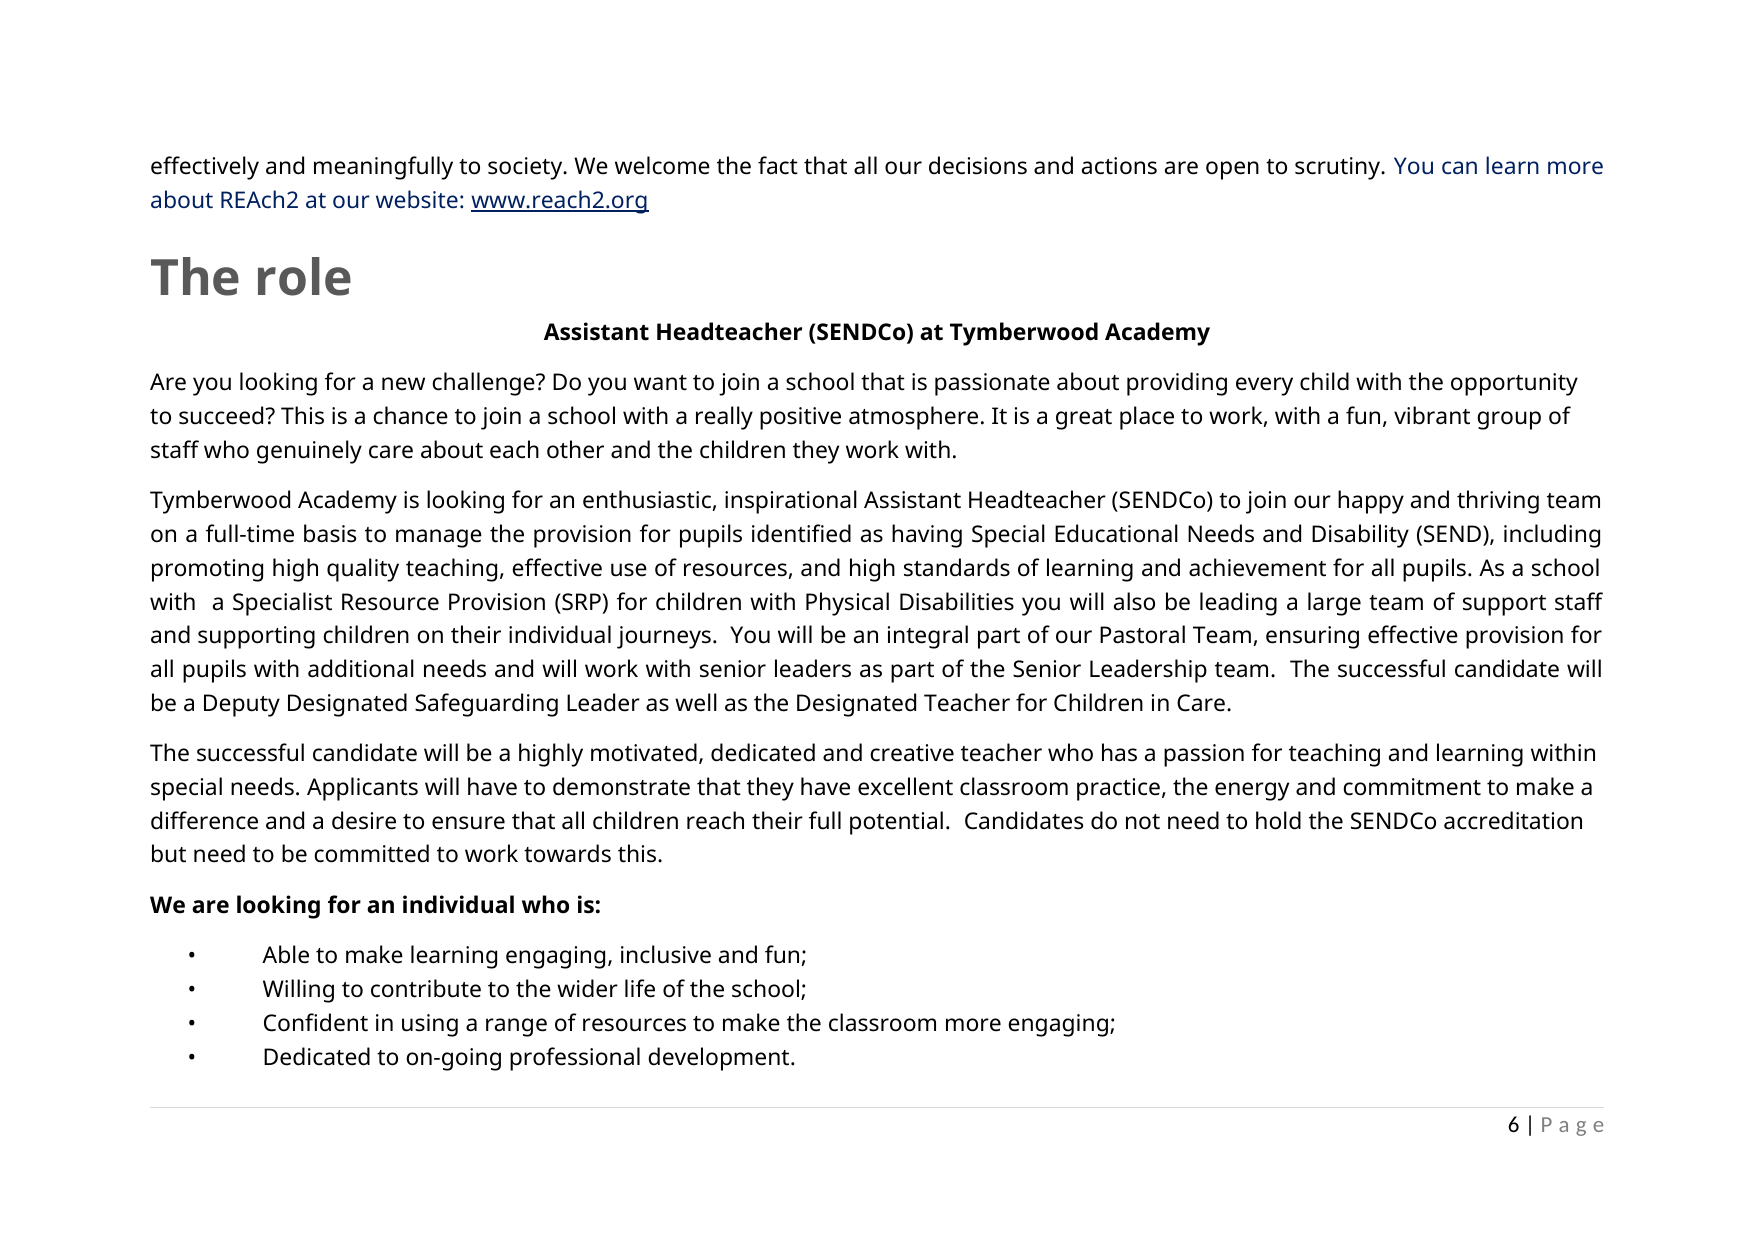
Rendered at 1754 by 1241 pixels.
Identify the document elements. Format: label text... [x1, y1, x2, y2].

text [150, 150, 1604, 215]
text Tymberwood Academy is looking for an enthusiastic, inspirational Assistant Headteacher (SENDCo) to join our happy and thriving team on a full-time basis to manage the provision for pupils identified as having Special Educational Needs and Disability (SEND), including promoting high quality teaching, effective use of resources, and high standards of learning and achievement for all pupils. As a school with a Specialist Resource Provision (SRP) for children with Physical Disabilities you will also be leading a large team of support staff and supporting children on their individual journeys. You will be an integral part of our Pastoral Team, ensuring effective provision for all pupils with additional needs and will work with senior leaders as part of the Senior Leadership team. The successful candidate will be a Deputy Designated Safeguarding Leader as well as the Designated Teacher for Children in Care. [150, 484, 1604, 718]
list Willing to contribute to the wider life of the school; [187, 973, 1604, 1004]
text The successful candidate will be a highly motivated, dedicated and creative teacher who has a passion for teaching and learning within special needs. Applicants will have to demonstrate that they have excellent classroom practice, the energy and commitment to make a difference and a desire to ensure that all children reach their full potential. Candidates do not need to hold the SENDCo accreditation but need to be committed to work towards this. [150, 737, 1604, 869]
list Able to make learning engaging, inclusive and fun; [187, 939, 1604, 970]
text Are you looking for a new challenge? Do you want to join a school that is passionate about providing every child with the opportunity to succeed? This is a chance to join a school with a really positive atmosphere. It is a great place to work, with a fun, vibrant group of staff who genuinely care about each other and the children they work with. [150, 366, 1604, 465]
text Assistant Headteacher (SENDCo) at Tymberwood Academy [150, 316, 1604, 347]
list Dedicated to on-going professional development. [187, 1040, 1604, 1072]
text We are looking for an individual who is: [150, 889, 1604, 920]
subtitle The role [150, 242, 1604, 310]
list Confident in using a range of resources to make the classroom more engaging; [187, 1007, 1604, 1038]
